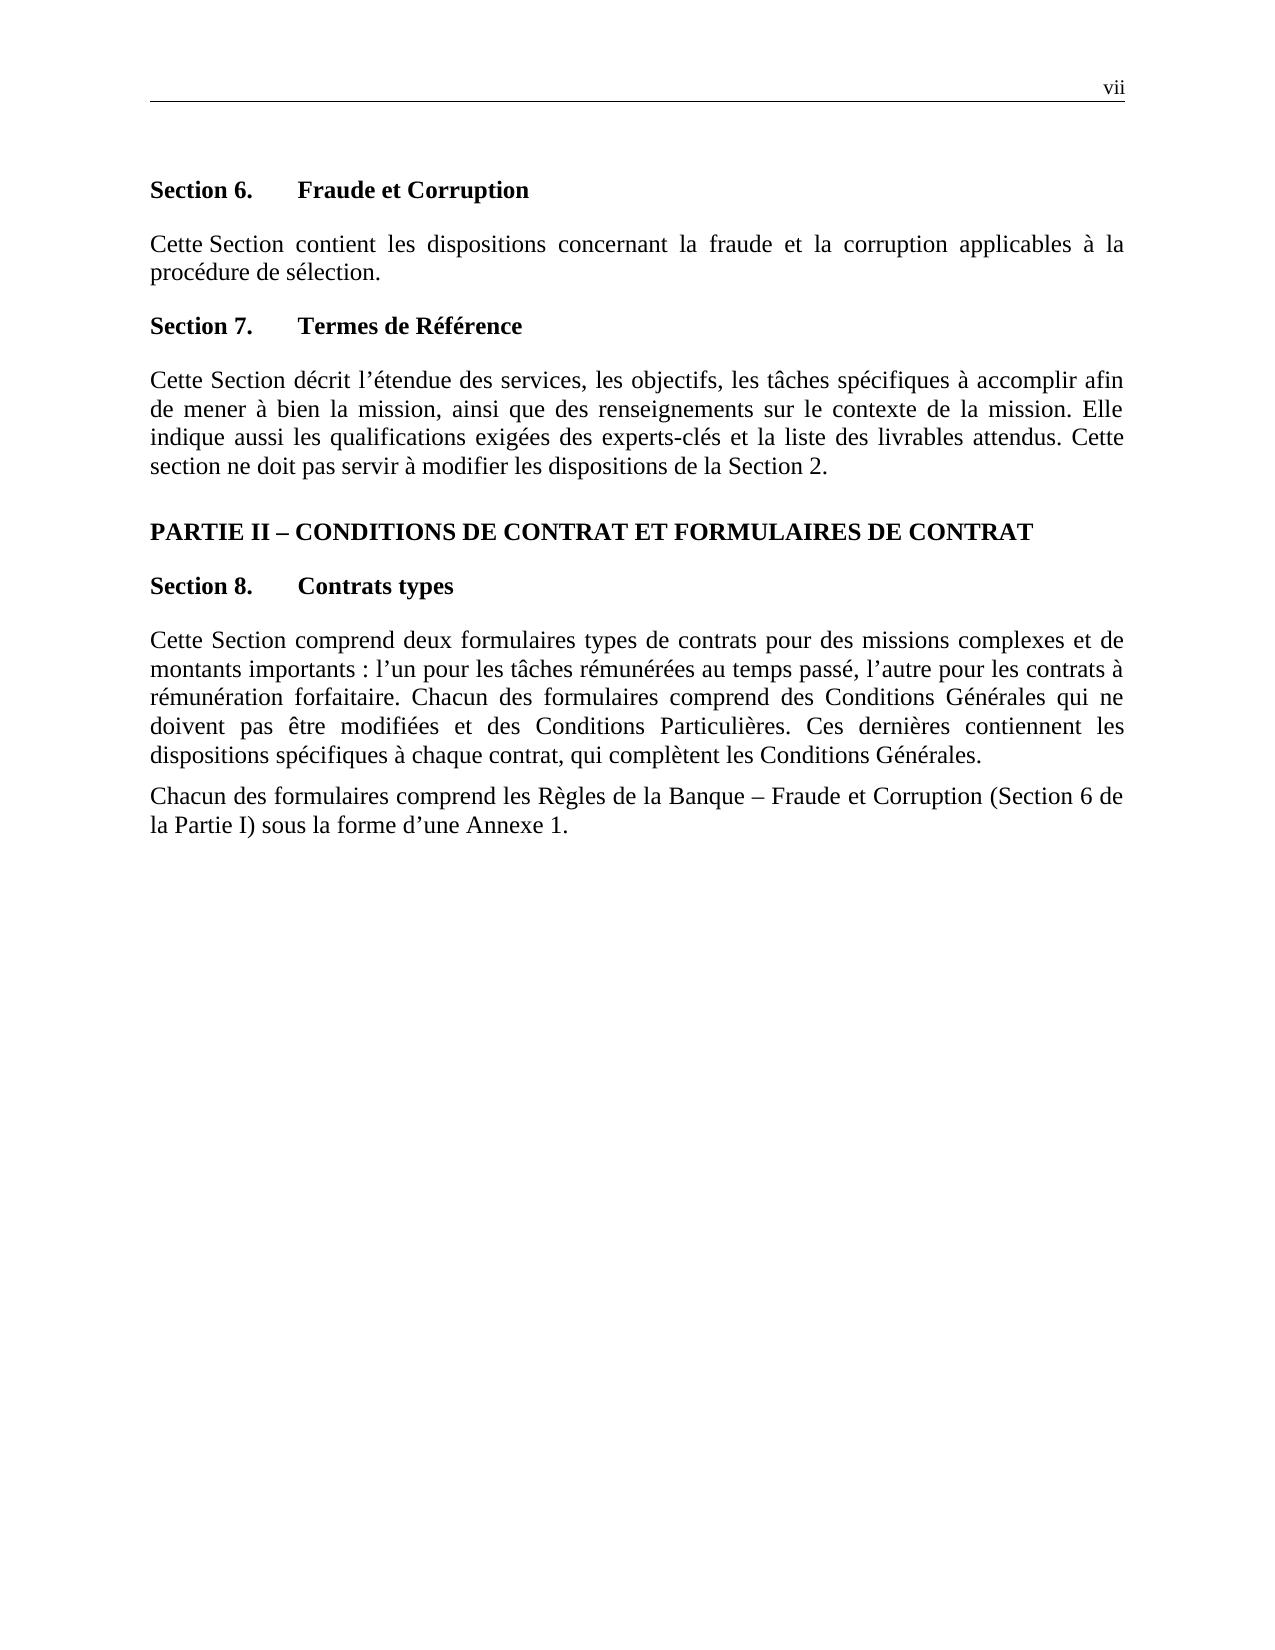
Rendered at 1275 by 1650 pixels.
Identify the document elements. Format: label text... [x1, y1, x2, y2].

text PARTIE II – CONDITIONS DE CONTRAT ET FORMULAIRES DE CONTRAT [150, 517, 1125, 546]
list Cette Section décrit l’étendue des services, les objectifs, les tâches spécifiques à accomplir afin de mener à bien la mission, ainsi que des renseignements sur le contexte de la mission. Elle indique aussi les qualifications exigées des experts-clés et la liste des livrables attendus. Cette section ne doit pas servir à modifier les dispositions de la Section 2. [150, 365, 1125, 480]
list Cette Section comprend deux formulaires types de contrats pour des missions complexes et de montants importants : l’un pour les tâches rémunérées au temps passé, l’autre pour les contrats à rémunération forfaitaire. Chacun des formulaires comprend des Conditions Générales qui ne doivent pas être modifiées et des Conditions Particulières. Ces dernières contiennent les dispositions spécifiques à chaque contrat, qui complètent les Conditions Générales. [150, 625, 1125, 769]
text Section 6. Fraude et Corruption [150, 175, 1125, 204]
list Cette Section contient les dispositions concernant la fraude et la corruption applicables à la procédure de sélection. [150, 229, 1125, 286]
text Section 8. Contrats types [150, 571, 1125, 600]
text Section 7. Termes de Référence [150, 311, 1125, 340]
list Chacun des formulaires comprend les Règles de la Banque – Fraude et Corruption (Section 6 de la Partie I) sous la forme d’une Annexe 1. [150, 781, 1125, 839]
